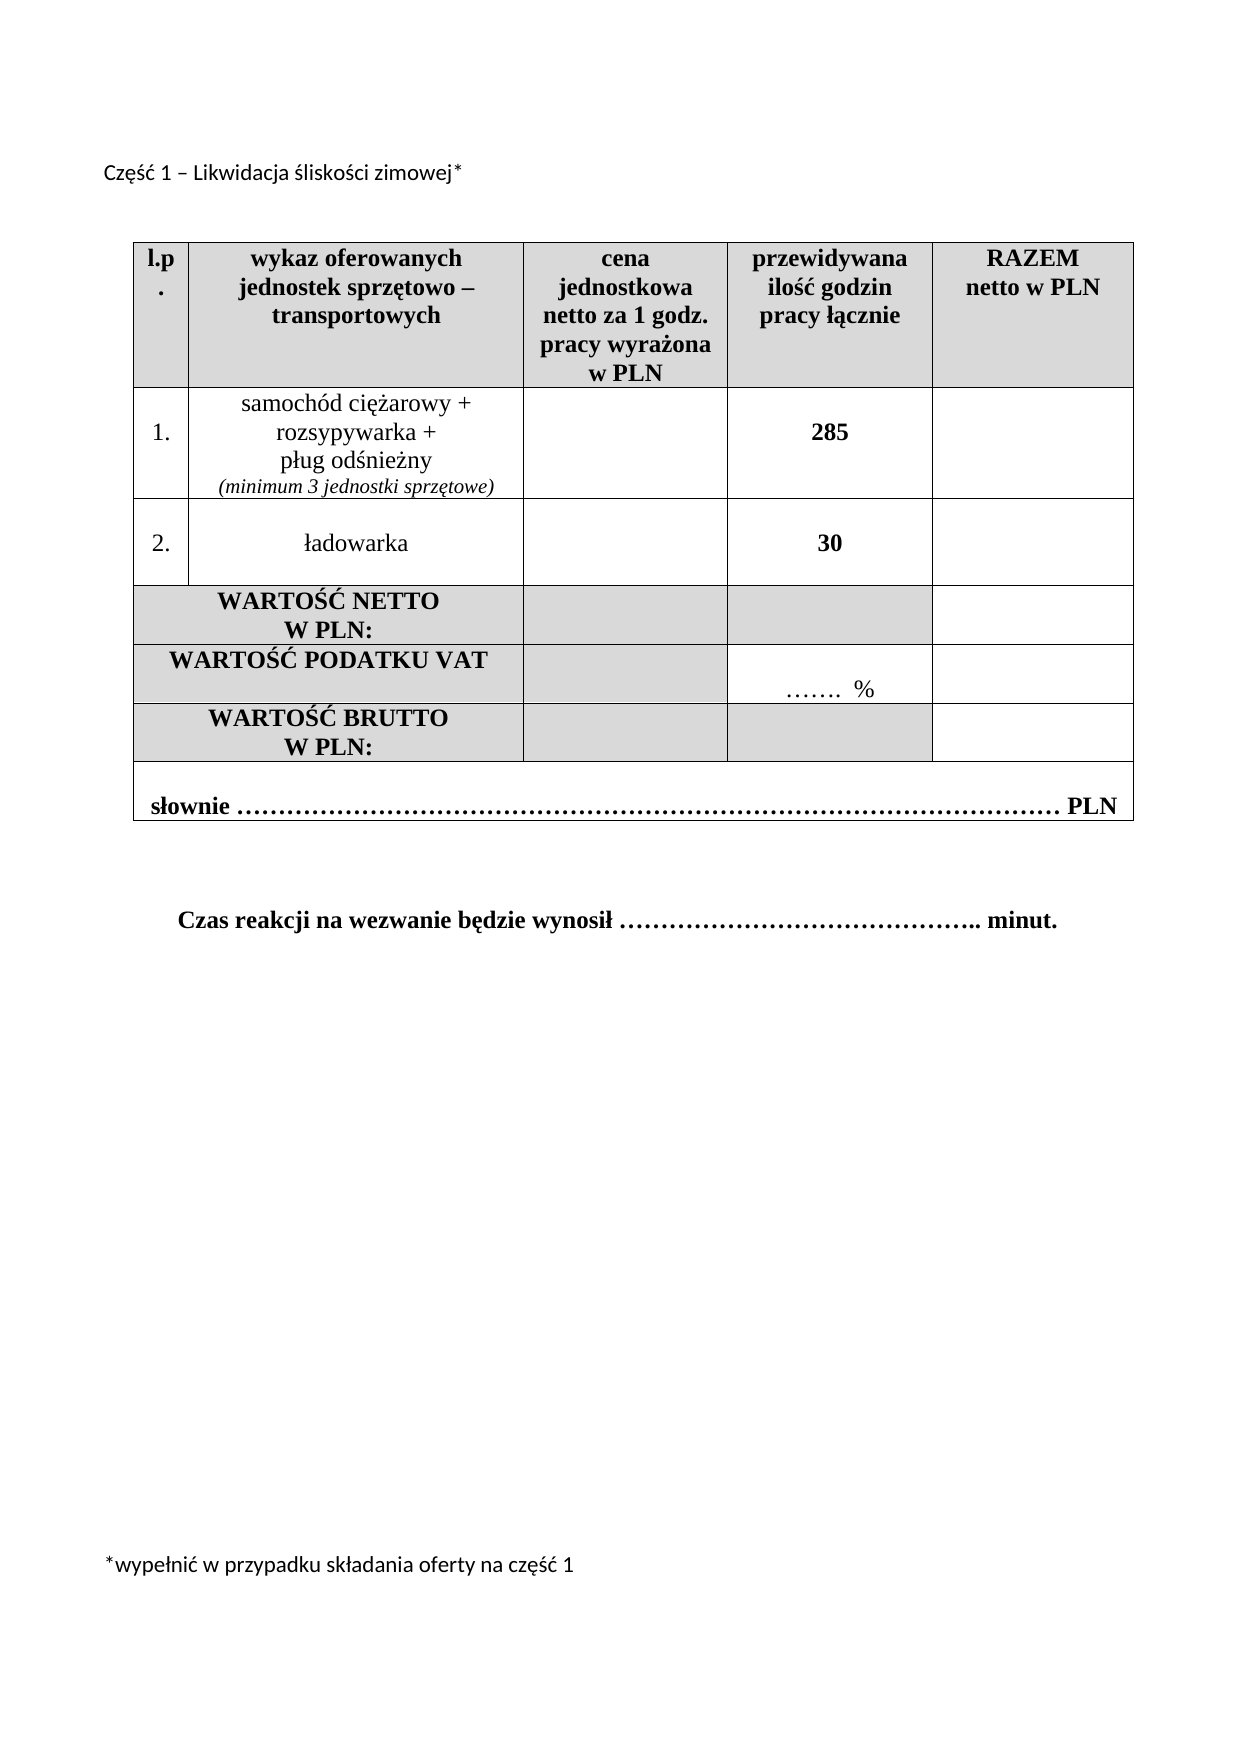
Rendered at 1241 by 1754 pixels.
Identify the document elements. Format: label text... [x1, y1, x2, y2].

text Część 1 – Likwidacja śliskości zimowej* [103, 158, 1152, 186]
table_cell [933, 586, 1133, 644]
table_cell [524, 499, 727, 585]
table_cell WARTOŚĆ PODATKU VAT [134, 645, 523, 702]
table_cell 30 [728, 499, 932, 585]
text *wypełnić w przypadku składania oferty na część 1 [103, 1551, 1152, 1579]
table_cell [524, 645, 727, 702]
table_cell 1. [134, 388, 188, 498]
table_cell [728, 704, 932, 761]
table_header l.p. [134, 243, 188, 387]
table_cell [933, 499, 1133, 585]
table_cell WARTOŚĆ BRUTTO W PLN: [134, 704, 523, 761]
table_cell [933, 388, 1133, 498]
table_cell ładowarka [189, 499, 523, 585]
table_cell [933, 645, 1133, 702]
table_cell 2. [134, 499, 188, 585]
table_cell słownie ……………………………………………………………………………………… PLN [134, 762, 1133, 819]
table_header RAZEM netto w PLN [933, 243, 1133, 387]
table_cell [728, 586, 932, 644]
table_cell samochód ciężarowy + rozsypywarka + pług odśnieżny (minimum 3 jednostki sprzętowe) [189, 388, 523, 498]
table_cell WARTOŚĆ NETTO W PLN: [134, 586, 523, 644]
table_header wykaz oferowanych jednostek sprzętowo – transportowych [189, 243, 523, 387]
table_cell ……. % [728, 645, 932, 702]
table_cell [524, 586, 727, 644]
table_cell [524, 704, 727, 761]
table_cell [933, 704, 1133, 761]
table_header cena jednostkowa netto za 1 godz. pracy wyrażona w PLN [524, 243, 727, 387]
text Czas reakcji na wezwanie będzie wynosił …………………………………….. minut. [103, 905, 1152, 933]
table_cell 285 [728, 388, 932, 498]
table_header przewidywana ilość godzin pracy łącznie [728, 243, 932, 387]
table_cell [524, 388, 727, 498]
